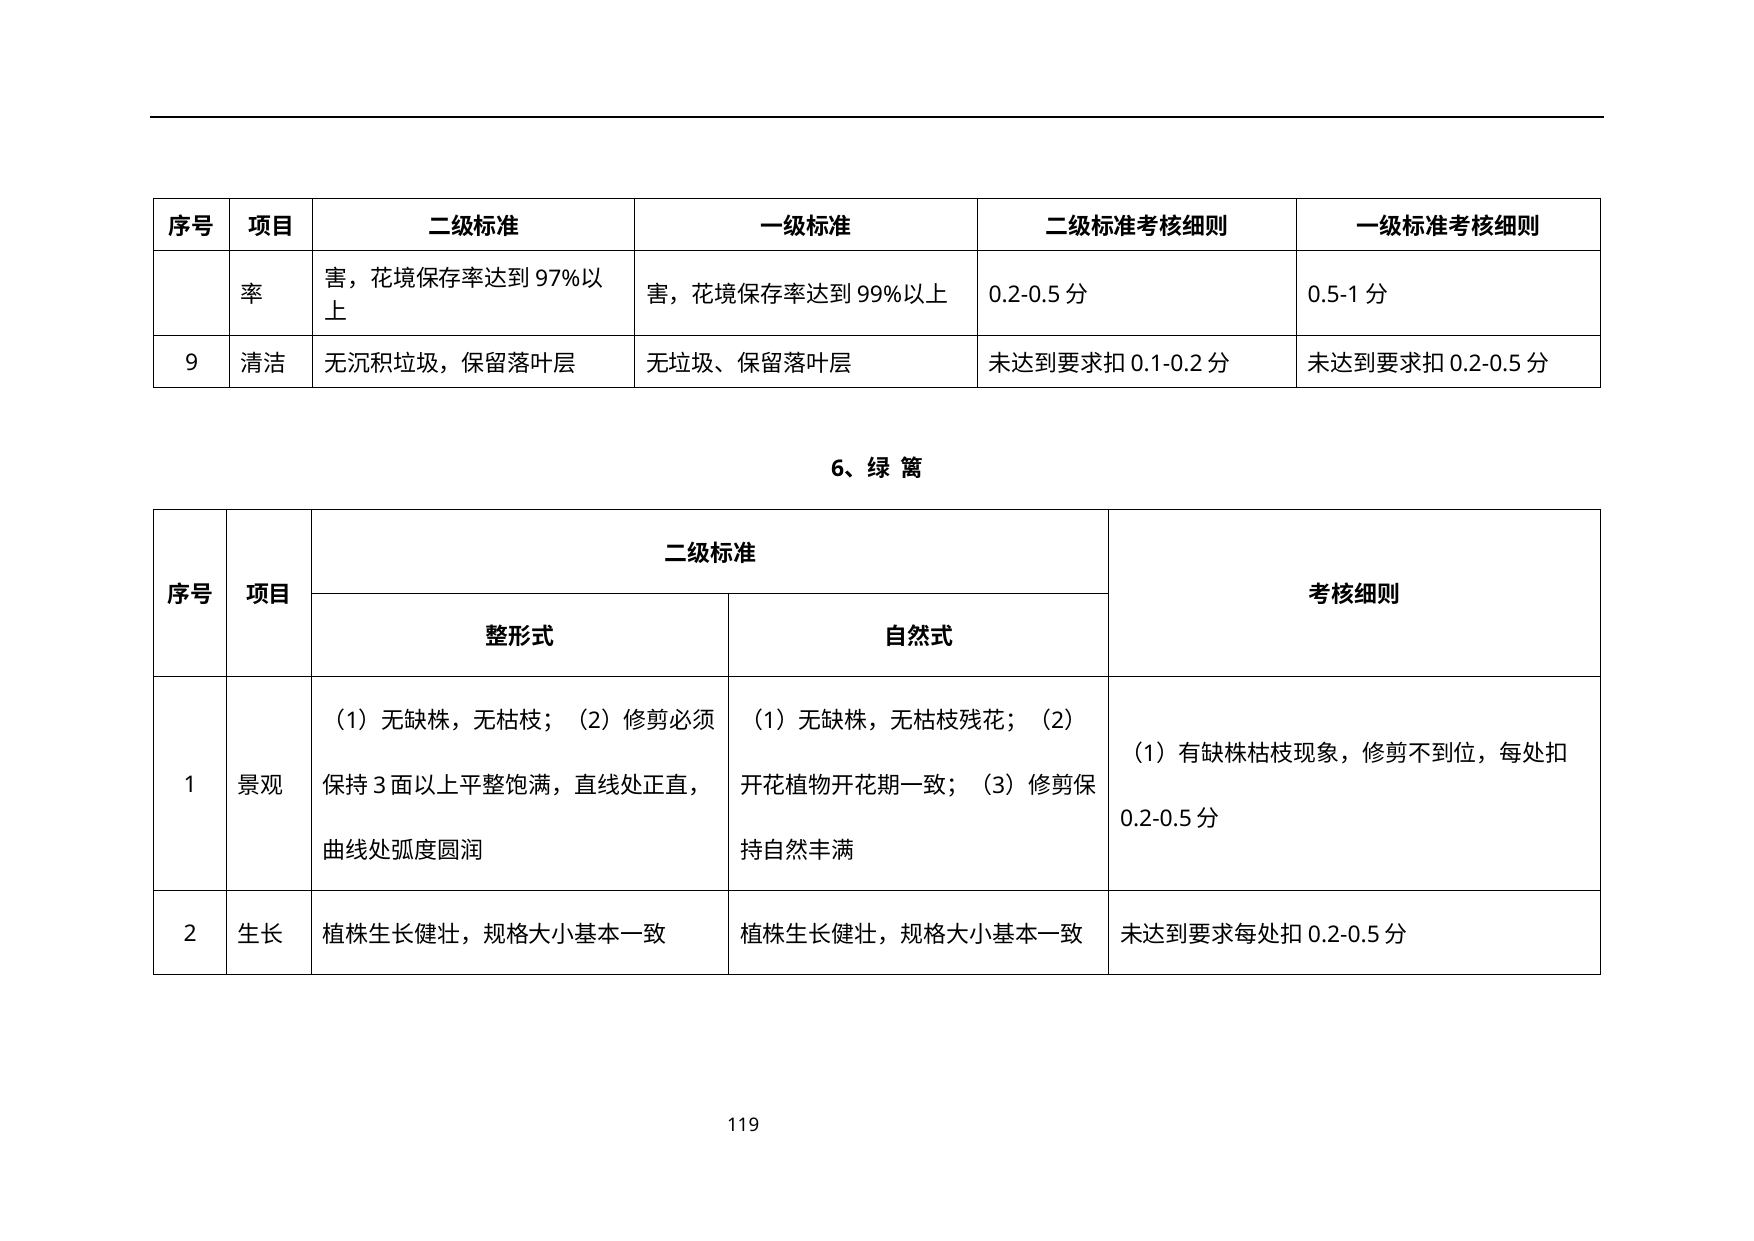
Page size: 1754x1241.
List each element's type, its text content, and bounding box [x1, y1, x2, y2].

text 6、绿 篱 [150, 434, 1604, 499]
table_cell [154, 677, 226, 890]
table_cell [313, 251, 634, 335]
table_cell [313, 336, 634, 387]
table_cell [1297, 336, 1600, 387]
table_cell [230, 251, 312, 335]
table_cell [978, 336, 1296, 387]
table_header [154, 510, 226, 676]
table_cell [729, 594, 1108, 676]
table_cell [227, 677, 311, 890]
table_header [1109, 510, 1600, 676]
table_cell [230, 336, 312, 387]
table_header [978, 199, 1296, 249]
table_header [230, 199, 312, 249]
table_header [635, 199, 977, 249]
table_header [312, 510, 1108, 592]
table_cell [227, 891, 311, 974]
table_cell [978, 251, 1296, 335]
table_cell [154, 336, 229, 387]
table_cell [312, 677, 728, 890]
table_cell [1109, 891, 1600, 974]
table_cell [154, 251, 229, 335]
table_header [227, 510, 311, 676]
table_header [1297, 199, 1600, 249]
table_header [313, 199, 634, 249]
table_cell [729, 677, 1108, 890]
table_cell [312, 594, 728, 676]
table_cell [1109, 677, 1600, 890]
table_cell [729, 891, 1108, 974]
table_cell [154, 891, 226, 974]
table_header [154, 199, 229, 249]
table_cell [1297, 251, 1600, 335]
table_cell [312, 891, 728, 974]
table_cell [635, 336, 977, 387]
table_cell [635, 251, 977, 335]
